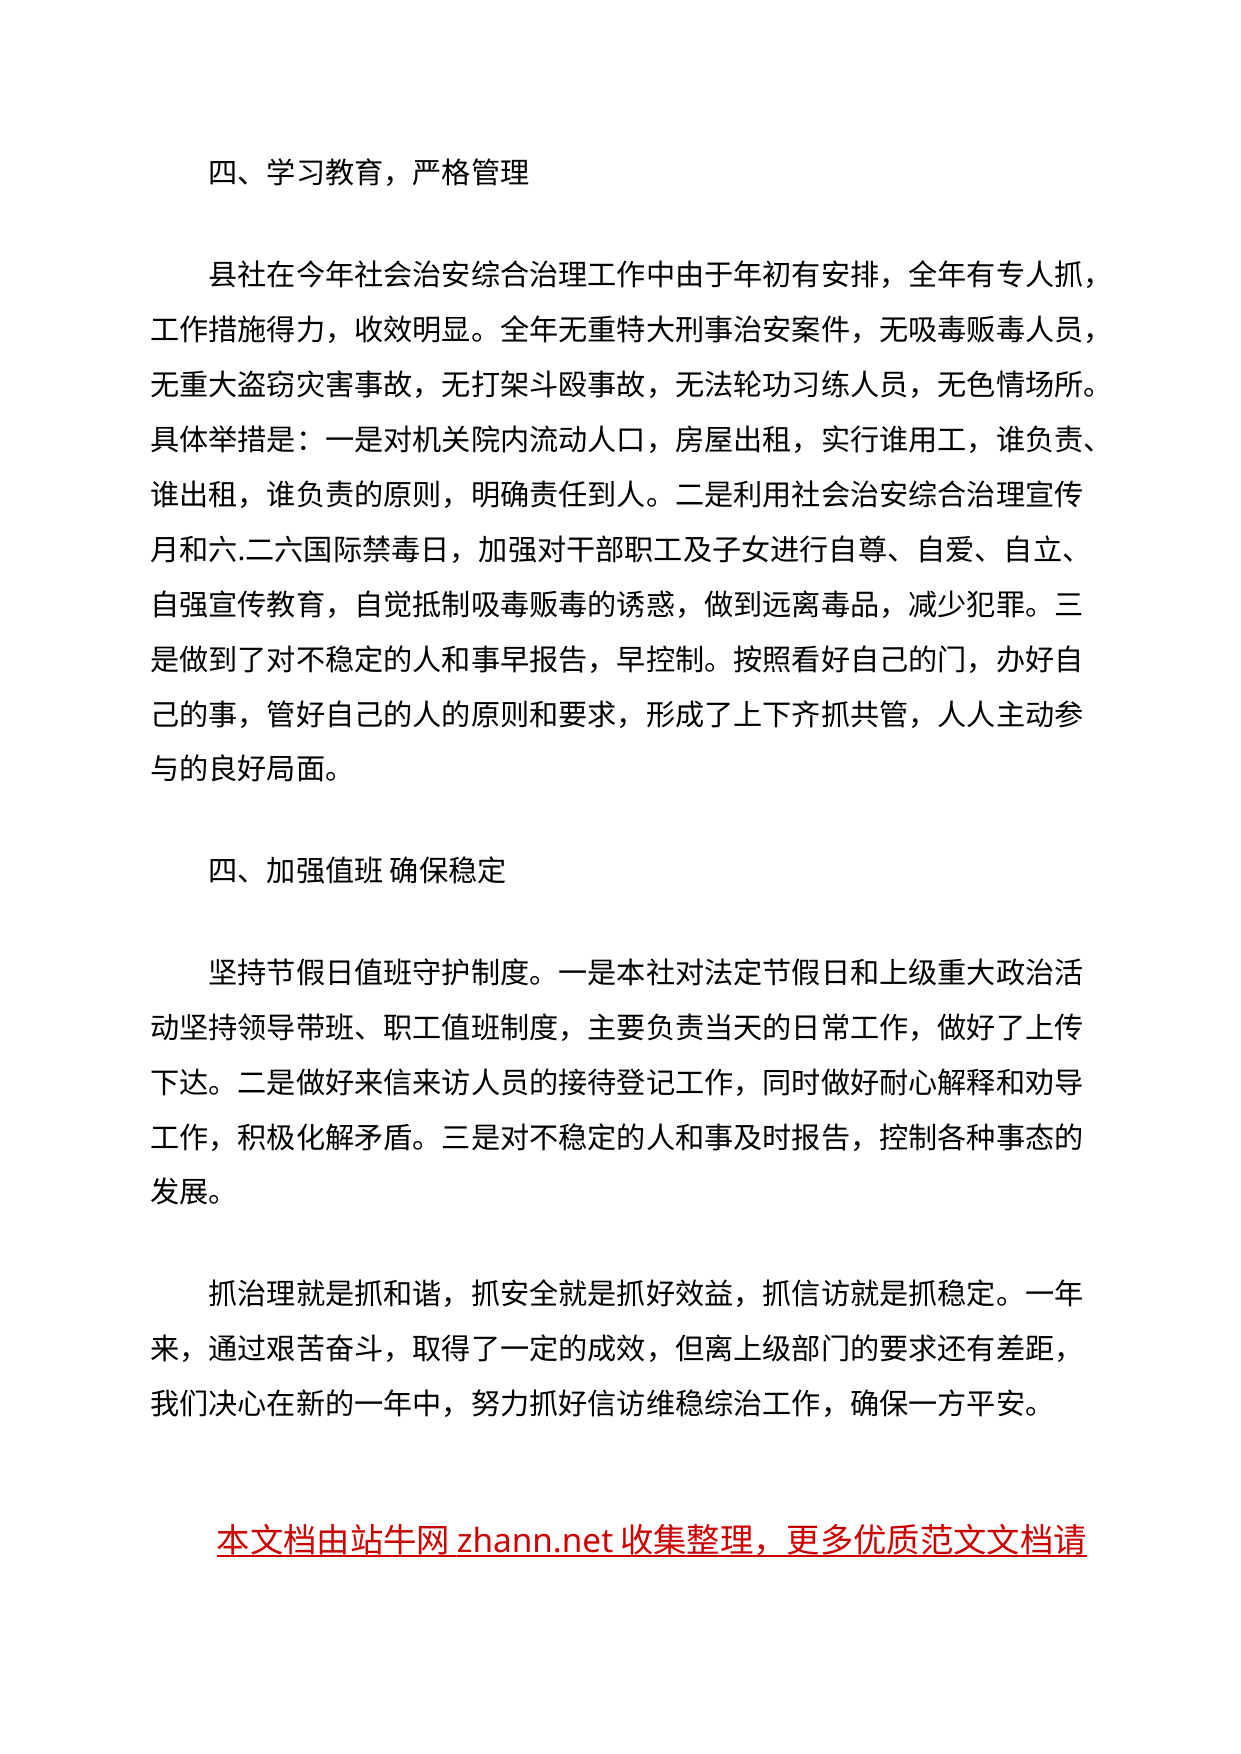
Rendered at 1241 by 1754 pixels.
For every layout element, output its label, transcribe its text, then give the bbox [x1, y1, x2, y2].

text 坚持节假日值班守护制度。一是本社对法定节假日和上级重大政治活动坚持领导带班、职工值班制度，主要负责当天的日常工作，做好了上传下达。二是做好来信来访人员的接待登记工作，同时做好耐心解释和劝导工作，积极化解矛盾。三是对不稳定的人和事及时报告，控制各种事态的发展。 [150, 949, 1090, 1211]
text 四、加强值班 确保稳定 [150, 848, 1090, 890]
text 县社在今年社会治安综合治理工作中由于年初有安排，全年有专人抓，工作措施得力，收效明显。全年无重特大刑事治安案件，无吸毒贩毒人员，无重大盗窃灾害事故，无打架斗殴事故，无法轮功习练人员，无色情场所。具体举措是：一是对机关院内流动人口，房屋出租，实行谁用工，谁负责、谁出租，谁负责的原则，明确责任到人。二是利用社会治安综合治理宣传月和六.二六国际禁毒日，加强对干部职工及子女进行自尊、自爱、自立、自强宣传教育，自觉抵制吸毒贩毒的诱惑，做到远离毒品，减少犯罪。三是做到了对不稳定的人和事早报告，早控制。按照看好自己的门，办好自己的事，管好自己的人的原则和要求，形成了上下齐抓共管，人人主动参与的良好局面。 [150, 252, 1090, 788]
text 四、学习教育，严格管理 [150, 150, 1090, 192]
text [150, 1514, 1090, 1562]
text 抓治理就是抓和谐，抓安全就是抓好效益，抓信访就是抓稳定。一年来，通过艰苦奋斗，取得了一定的成效，但离上级部门的要求还有差距，我们决心在新的一年中，努力抓好信访维稳综治工作，确保一方平安。 [150, 1271, 1090, 1423]
